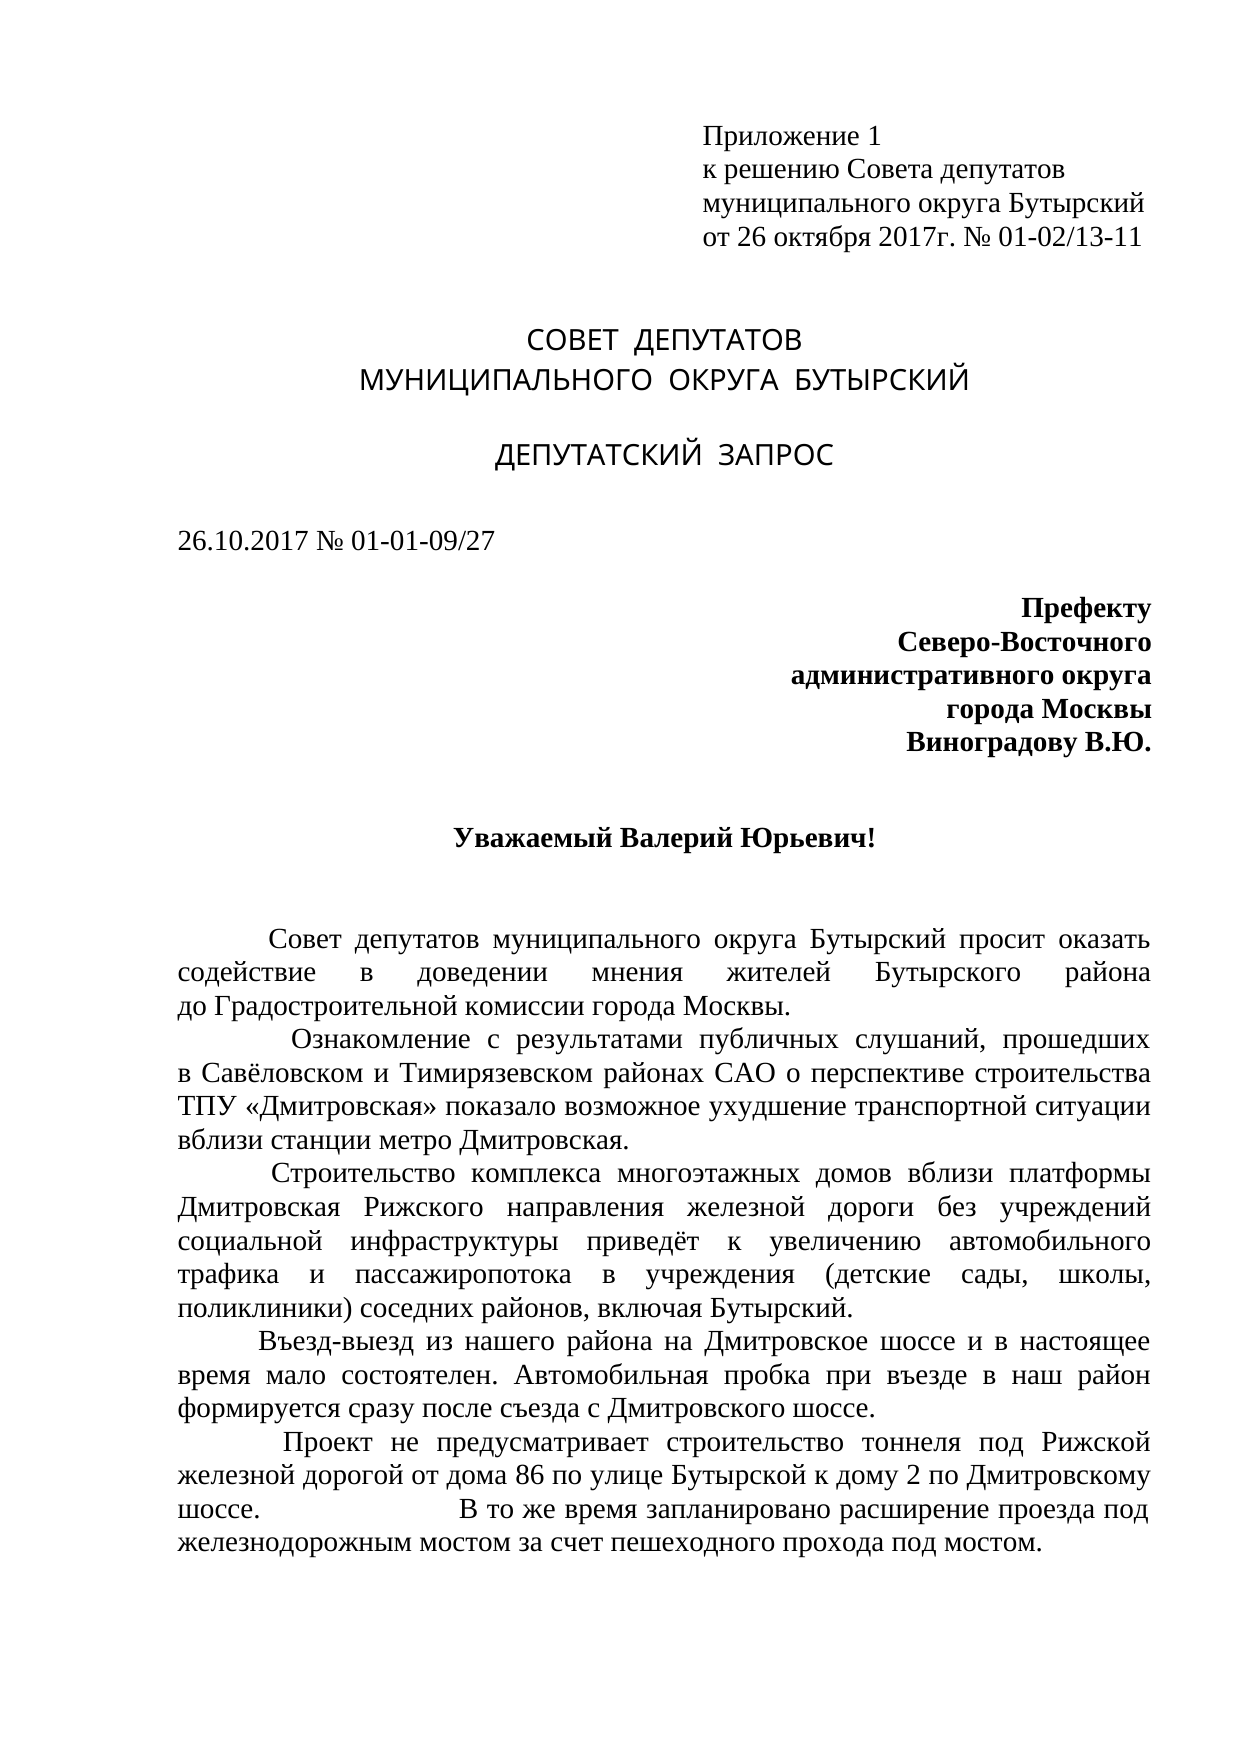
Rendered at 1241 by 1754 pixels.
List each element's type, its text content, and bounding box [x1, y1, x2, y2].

text к решению Совета депутатов [177, 152, 1152, 185]
text Совет депутатов муниципального округа Бутырский просит оказать содействие в доведении мнения жителей Бутырского района до Градостроительной комиссии города Москвы. [177, 921, 1152, 1021]
text Ознакомление с результатами публичных слушаний, прошедших в Савёловском и Тимирязевском районах САО о перспективе строительства ТПУ «Дмитровская» показало возможное ухудшение транспортной ситуации вблизи станции метро Дмитровская. [177, 1021, 1152, 1156]
text ДЕПУТАТСКИЙ ЗАПРОС [177, 434, 1152, 474]
text Строительство комплекса многоэтажных домов вблизи платформы Дмитровская Рижского направления железной дороги без учреждений социальной инфраструктуры приведёт к увеличению автомобильного трафика и пассажиропотока в учреждения (детские сады, школы, поликлиники) соседних районов, включая Бутырский. [177, 1156, 1152, 1323]
text Приложение 1 [177, 118, 1152, 152]
text муниципального округа Бутырский [177, 185, 1152, 219]
text от 26 октября 2017г. № 01-02/13-11 [177, 219, 1152, 252]
text Виноградову В.Ю. [177, 724, 1152, 758]
text СОВЕТ ДЕПУТАТОВ [177, 319, 1152, 359]
text Северо-Восточного [177, 624, 1152, 657]
text 26.10.2017 № 01-01-09/27 [177, 523, 1152, 557]
text Уважаемый Валерий Юрьевич! [177, 820, 1152, 854]
text Префекту [177, 590, 1152, 624]
text города Москвы [177, 691, 1152, 724]
text Проект не предусматривает строительство тоннеля под Рижской железной дорогой от дома 86 по улице Бутырской к дому 2 по Дмитровскому шоссе. В то же время запланировано расширение проезда под железнодорожным мостом за счет пешеходного прохода под мостом. [177, 1424, 1152, 1558]
text административного округа [177, 657, 1152, 691]
text Въезд-выезд из нашего района на Дмитровское шоссе и в настоящее время мало состоятелен. Автомобильная пробка при въезде в наш район формируется сразу после съезда с Дмитровского шоссе. [177, 1323, 1152, 1424]
text МУНИЦИПАЛЬНОГО ОКРУГА БУТЫРСКИЙ [177, 359, 1152, 399]
